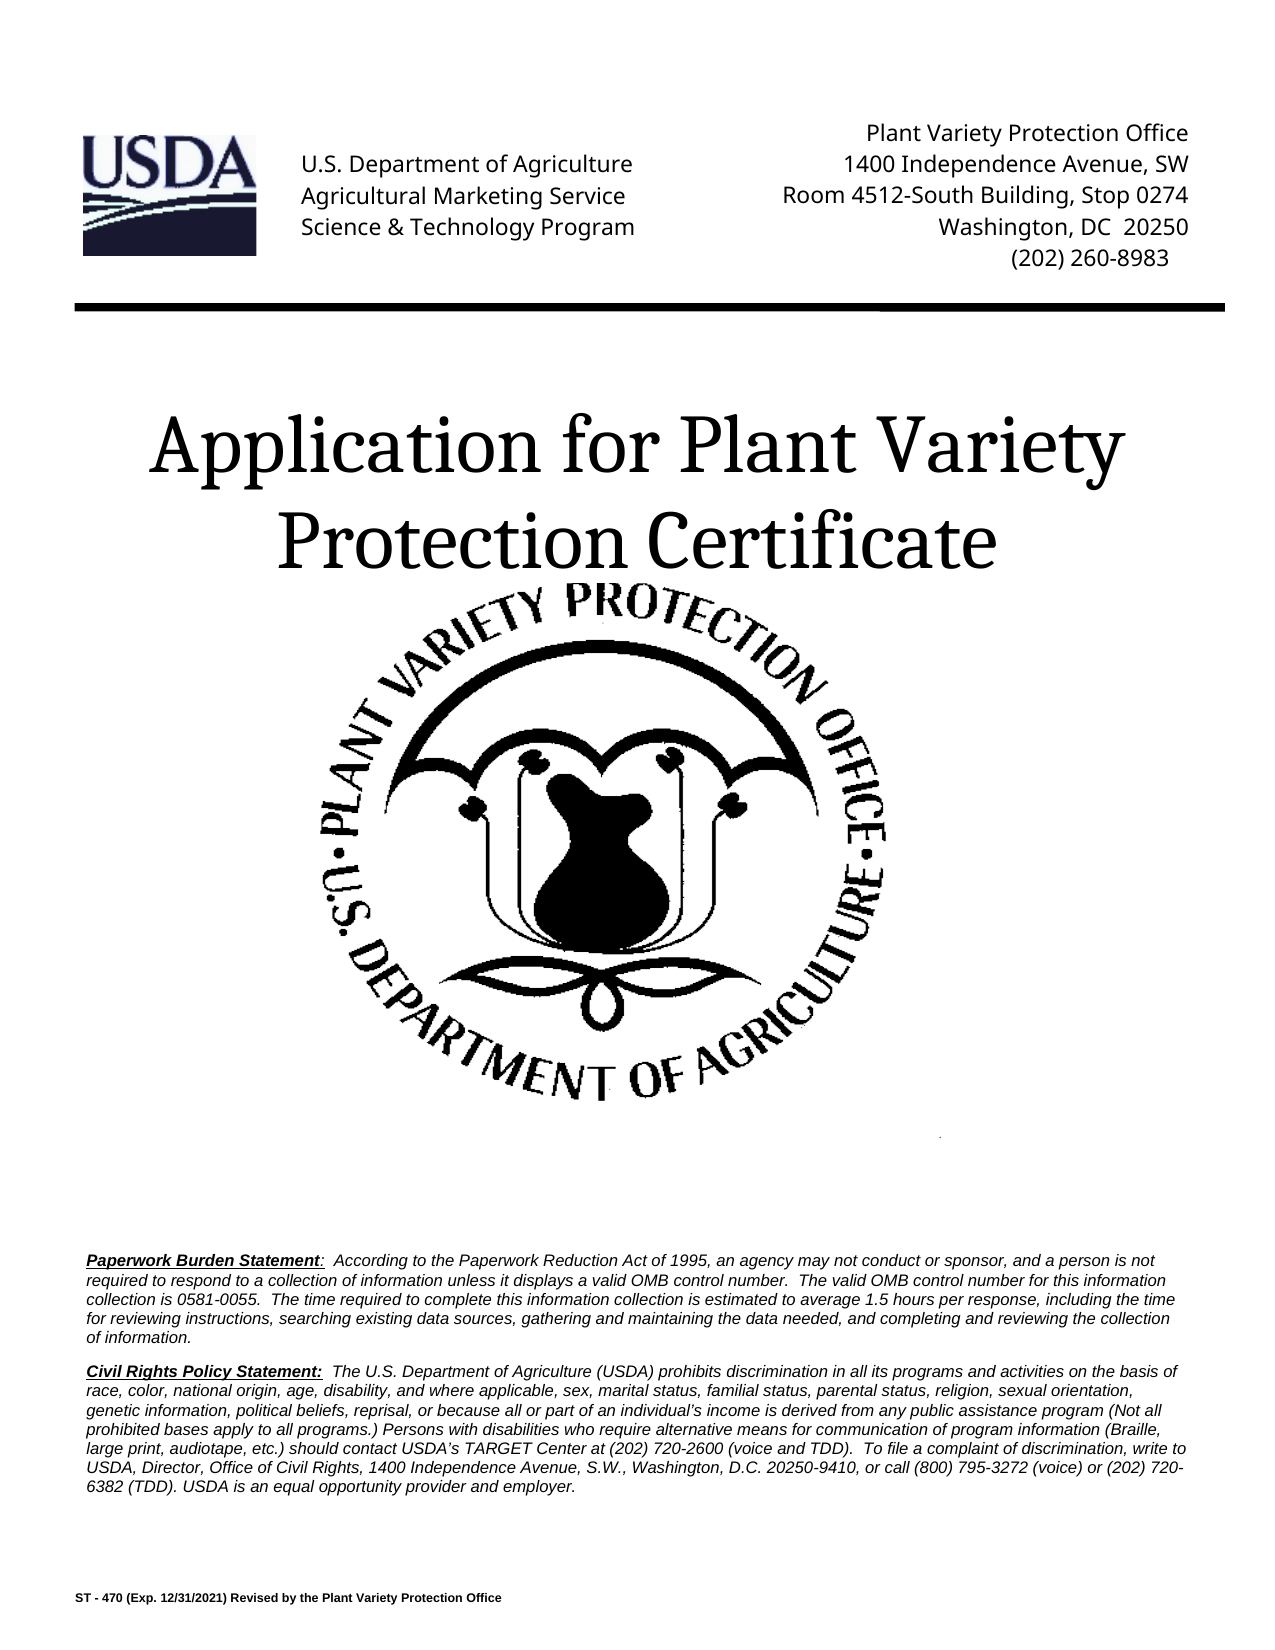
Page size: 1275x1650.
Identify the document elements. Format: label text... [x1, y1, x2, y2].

table_header Plant Variety Protection Office 1400 Independence Avenue, SW Room 4512-South Building, Stop 0274 Washington, DC 20250 (202) 260-8983 [698, 89, 1200, 302]
table_cell Paperwork Burden Statement: According to the Paperwork Reduction Act of 1995, an agency may not conduct or sponsor, and a person is not required to respond to a collection of information unless it displays a valid OMB control number. The valid OMB control number for this information collection is 0581-0055. The time required to complete this information collection is estimated to average 1.5 hours per response, including the time for reviewing instructions, searching existing data sources, gathering and maintaining the data needed, and completing and reviewing the collection of information. Civil Rights Policy Statement: The U.S. Department of Agriculture (USDA) prohibits discrimination in all its programs and activities on the basis of race, color, national origin, age, disability, and where applicable, sex, marital status, familial status, parental status, religion, sexual orientation, genetic information, political beliefs, reprisal, or because all or part of an individual’s income is derived from any public assistance program (Not all prohibited bases apply to all programs.) Persons with disabilities who require alternative means for communication of program information (Braille, large print, audiotape, etc.) should contact USDA’s TARGET Center at (202) 720-2600 (voice and TDD). To file a complaint of discrimination, write to USDA, Director, Office of Civil Rights, 1400 Independence Avenue, S.W., Washington, D.C. 20250-9410, or call (800) 795-3272 (voice) or (202) 720-6382 (TDD). USDA is an equal opportunity provider and employer. [75, 1138, 1200, 1538]
table_header [75, 89, 289, 302]
picture [83, 135, 257, 256]
table_cell Application for Plant Variety Protection Certificate [75, 312, 1200, 1138]
table_header U.S. Department of Agriculture Agricultural Marketing Service Science & Technology Program [290, 89, 698, 302]
